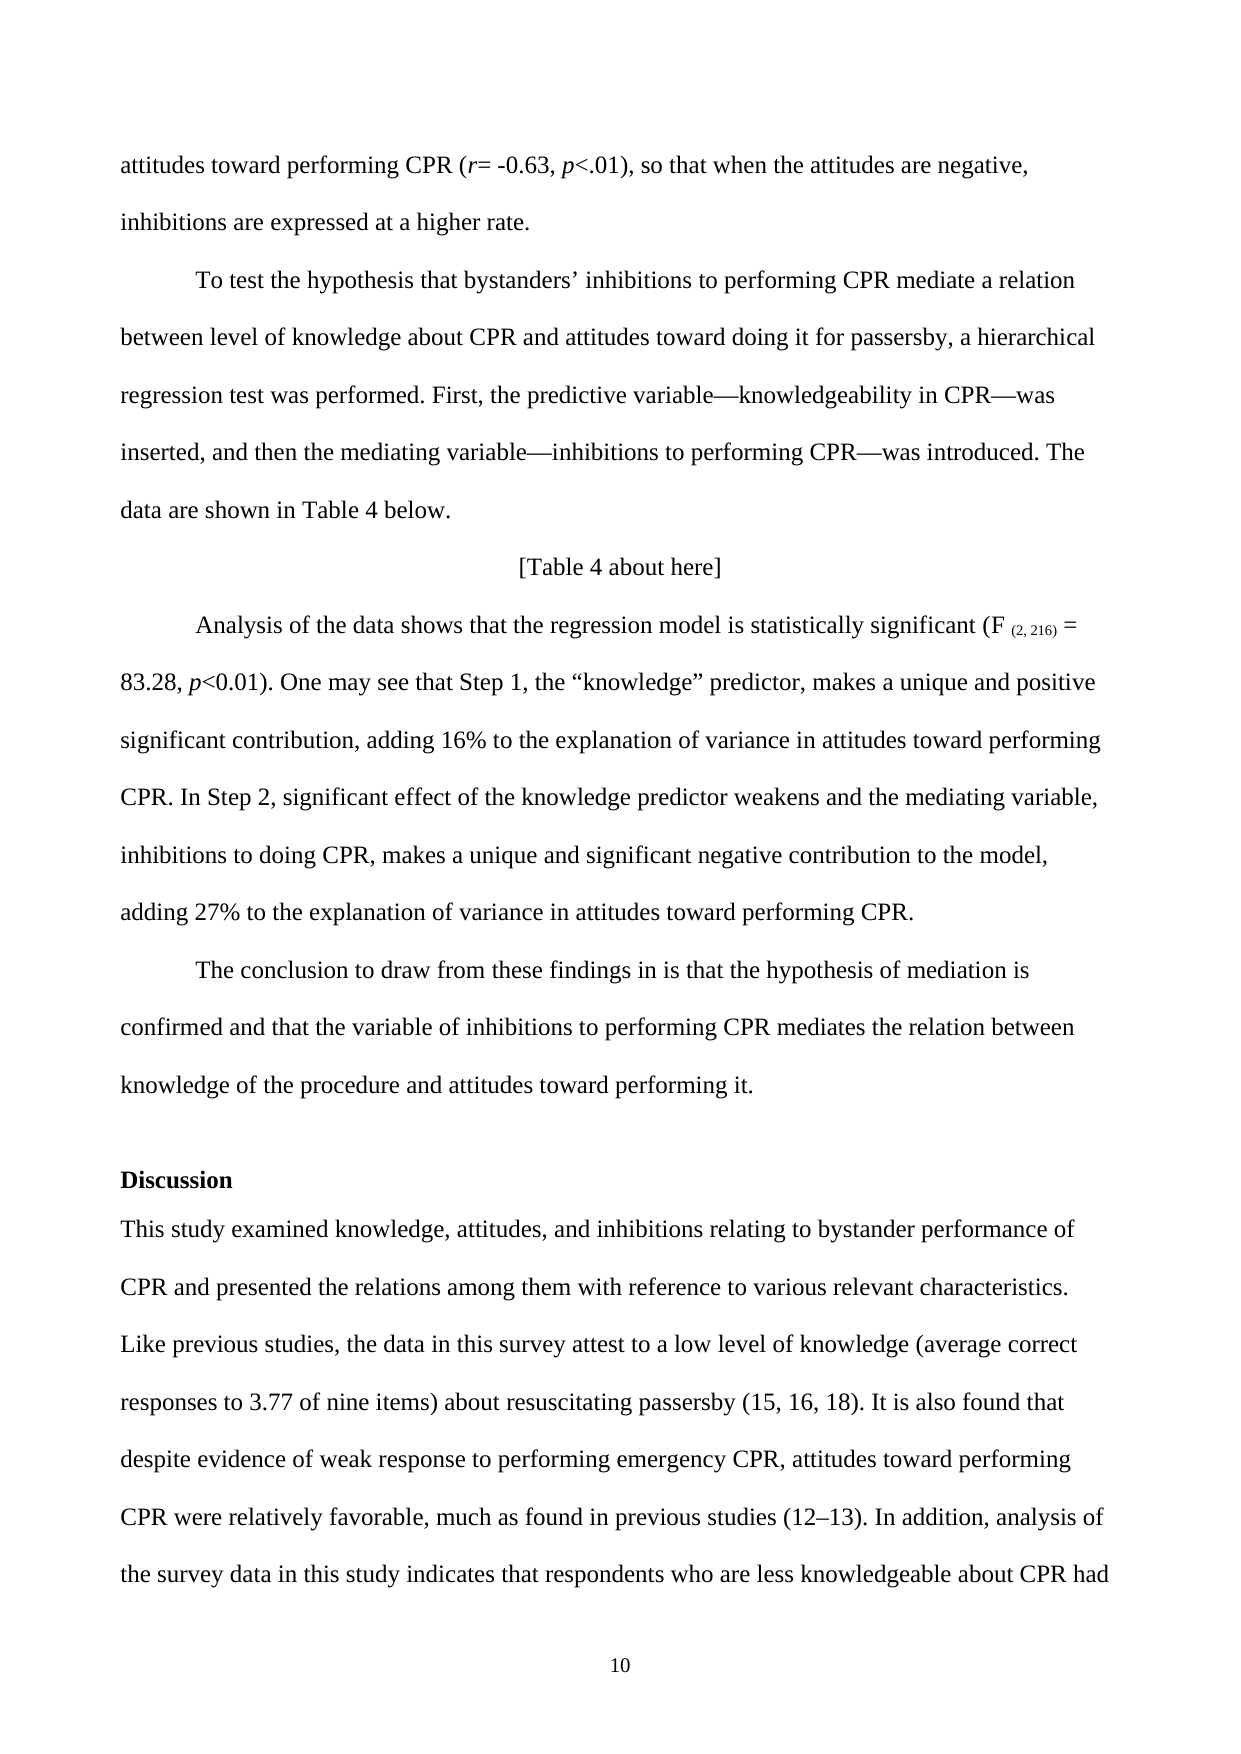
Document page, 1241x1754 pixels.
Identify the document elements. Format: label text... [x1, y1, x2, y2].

text Analysis of the data shows that the regression model is statistically significant (F (2, 216) = 83.28, p<0.01). One may see that Step 1, the “knowledge” predictor, makes a unique and positive significant contribution, adding 16% to the explanation of variance in attitudes toward performing CPR. In Step 2, significant effect of the knowledge predictor weakens and the mediating variable, inhibitions to doing CPR, makes a unique and significant negative contribution to the model, adding 27% to the explanation of variance in attitudes toward performing CPR. [120, 610, 1120, 926]
text To test the hypothesis that bystanders’ inhibitions to performing CPR mediate a relation between level of knowledge about CPR and attitudes toward doing it for passersby, a hierarchical regression test was performed. First, the predictive variable—knowledgeability in CPR—was inserted, and then the mediating variable—inhibitions to performing CPR—was introduced. The data are shown in Table 4 below. [120, 265, 1120, 524]
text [120, 150, 1120, 236]
text Discussion [120, 1165, 1061, 1194]
text [Table 4 about here] [120, 552, 1120, 581]
text The conclusion to draw from these findings in is that the hypothesis of mediation is confirmed and that the variable of inhibitions to performing CPR mediates the relation between knowledge of the procedure and attitudes toward performing it. [120, 955, 1120, 1099]
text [120, 1214, 1120, 1588]
